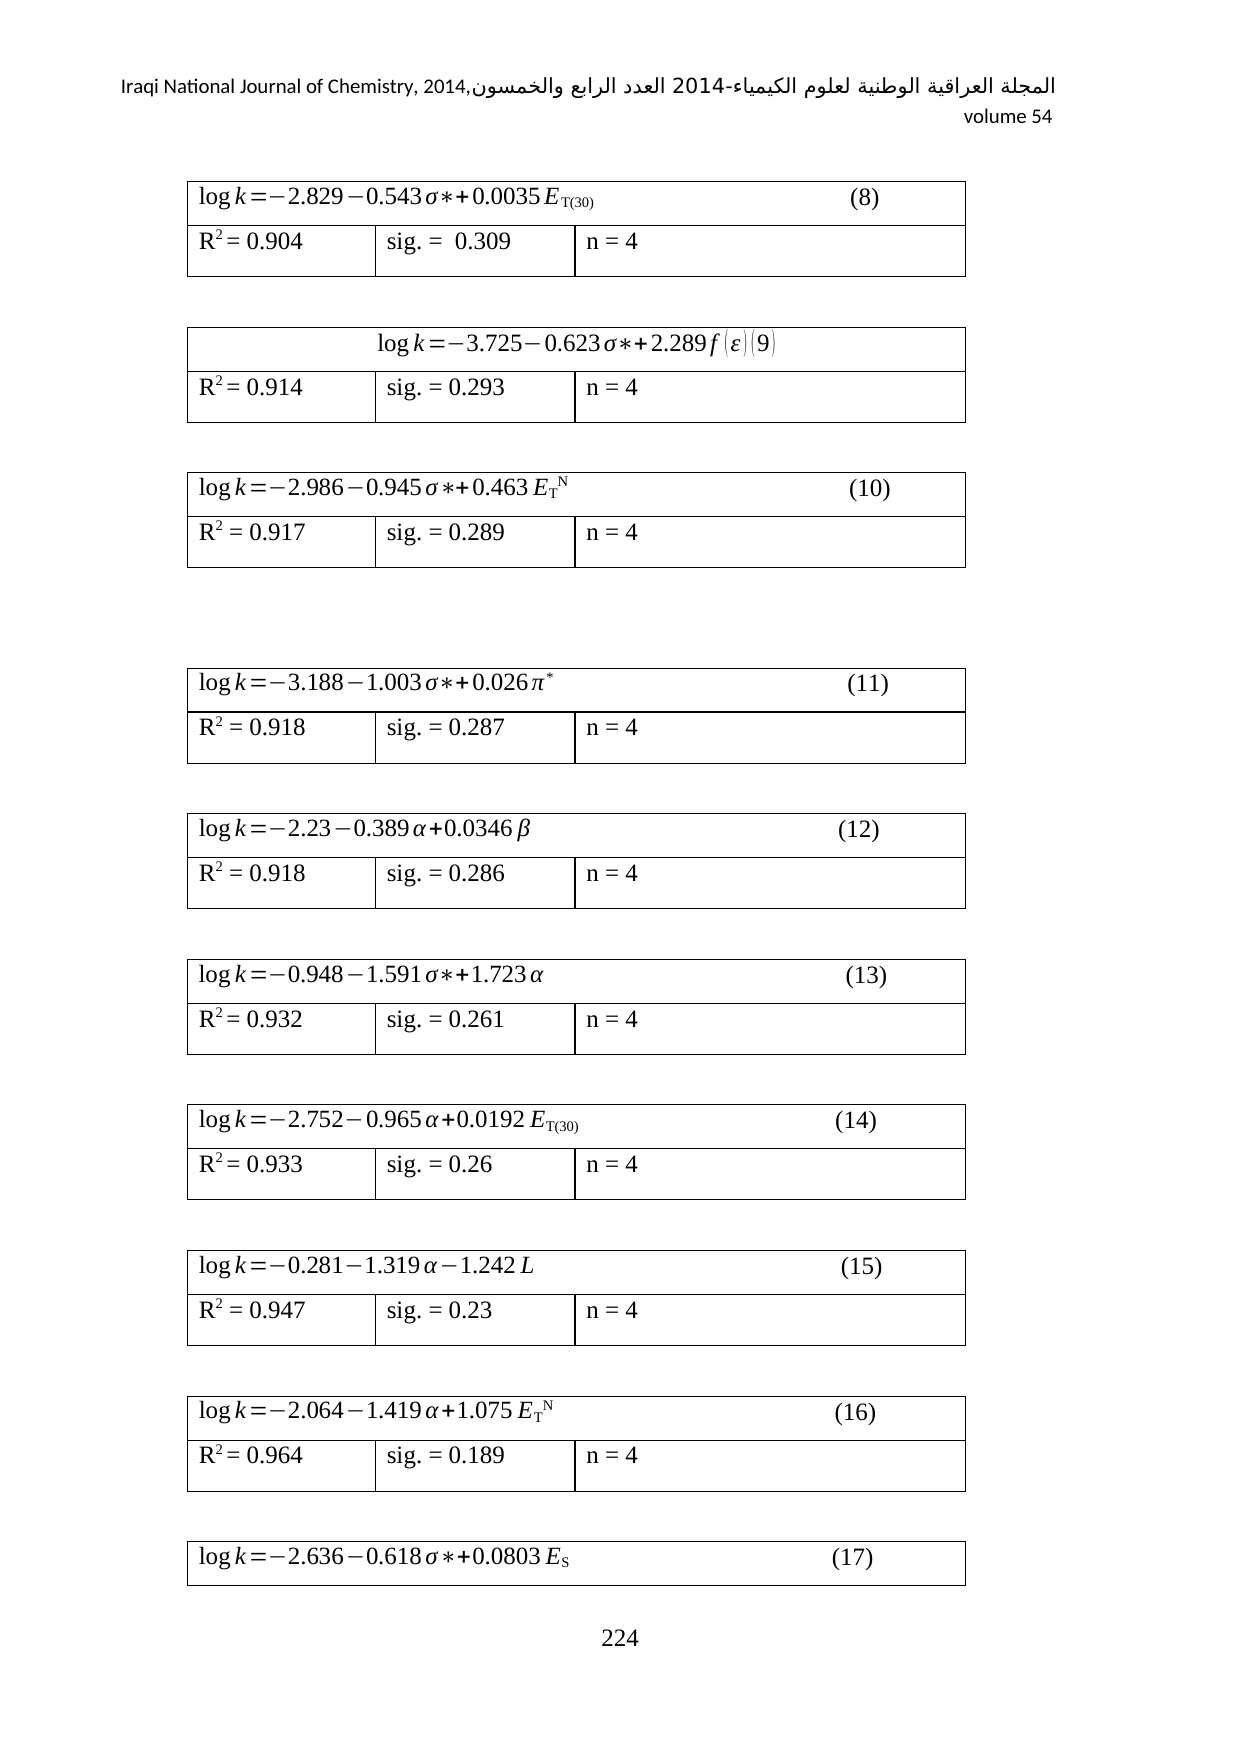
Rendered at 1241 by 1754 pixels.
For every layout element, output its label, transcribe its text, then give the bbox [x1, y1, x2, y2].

table_cell n = 4 [576, 1441, 965, 1491]
table_header T(30) (14) [188, 1105, 965, 1148]
table_cell n = 4 [576, 517, 965, 567]
table_cell R2 = 0.904 [188, 226, 375, 276]
table_cell n = 4 [576, 226, 965, 276]
table_cell sig. = 0.26 [376, 1149, 574, 1199]
table_cell R2 = 0.918 [188, 858, 375, 908]
table_cell R2 = 0.918 [188, 713, 375, 762]
table_cell n = 4 [576, 713, 965, 762]
table_cell sig. = 0.293 [376, 372, 574, 422]
table_cell n = 4 [576, 1004, 965, 1054]
table_cell sig. = 0.23 [376, 1295, 574, 1345]
table_header S (17) [188, 1542, 965, 1585]
table_cell sig. = 0.309 [376, 226, 574, 276]
table_cell sig. = 0.261 [376, 1004, 574, 1054]
table_cell R2 = 0.933 [188, 1149, 375, 1199]
table_header (15) [188, 1251, 965, 1294]
table_cell R2 = 0.917 [188, 517, 375, 567]
table_cell n = 4 [576, 372, 965, 422]
table_header (12) [188, 814, 965, 857]
table_cell sig. = 0.286 [376, 858, 574, 908]
table_header * (11) [188, 669, 965, 711]
table_cell sig. = 0.289 [376, 517, 574, 567]
table_cell R2 = 0.947 [188, 1295, 375, 1345]
table_cell n = 4 [576, 858, 965, 908]
table_header TN (10) [188, 473, 965, 516]
table_cell n = 4 [576, 1149, 965, 1199]
table_cell R2 = 0.964 [188, 1441, 375, 1491]
table_header TN (16) [188, 1397, 965, 1439]
table_cell n = 4 [576, 1295, 965, 1345]
table_header (13) [188, 960, 965, 1003]
table_cell R2 = 0.914 [188, 372, 375, 422]
table_header T(30) (8) [188, 182, 965, 225]
table_cell sig. = 0.287 [376, 713, 574, 762]
table_header [188, 328, 965, 371]
table_cell R2 = 0.932 [188, 1004, 375, 1054]
table_cell sig. = 0.189 [376, 1441, 574, 1491]
